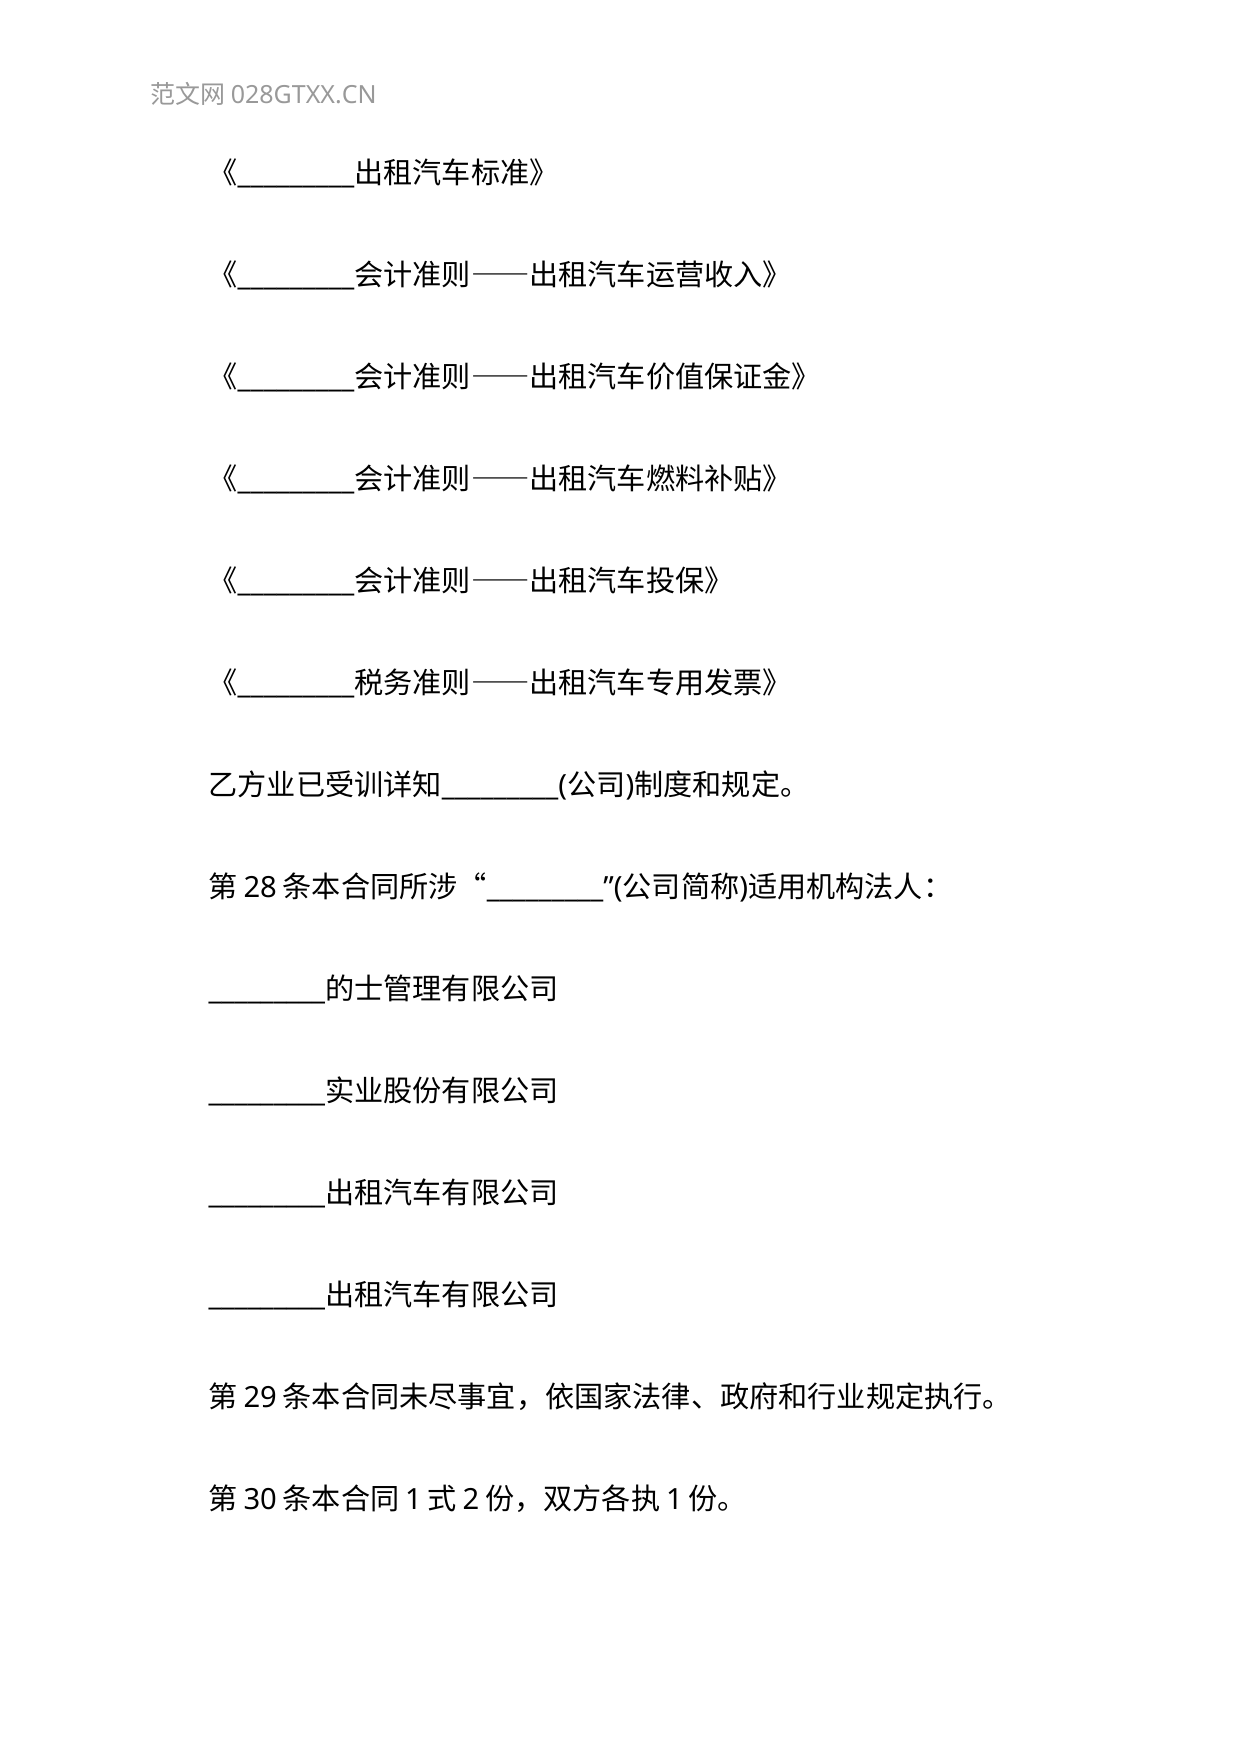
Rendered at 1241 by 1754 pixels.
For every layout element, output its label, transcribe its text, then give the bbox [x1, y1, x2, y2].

text 第30条本合同1式2份，双方各执1份。 [150, 1476, 1090, 1518]
text 《_________会计准则——出租汽车燃料补贴》 [150, 456, 1090, 498]
text 《_________出租汽车标准》 [150, 150, 1090, 192]
text 《_________会计准则——出租汽车投保》 [150, 558, 1090, 600]
text 第29条本合同未尽事宜，依国家法律、政府和行业规定执行。 [150, 1374, 1090, 1416]
text 乙方业已受训详知_________(公司)制度和规定。 [150, 762, 1090, 804]
text 《_________会计准则——出租汽车价值保证金》 [150, 354, 1090, 396]
text _________实业股份有限公司 [150, 1068, 1090, 1110]
text 《_________会计准则——出租汽车运营收入》 [150, 252, 1090, 294]
text _________出租汽车有限公司 [150, 1272, 1090, 1314]
text _________的士管理有限公司 [150, 966, 1090, 1008]
text 第28条本合同所涉“_________”(公司简称)适用机构法人： [150, 864, 1090, 906]
text 《_________税务准则——出租汽车专用发票》 [150, 660, 1090, 702]
text _________出租汽车有限公司 [150, 1170, 1090, 1212]
